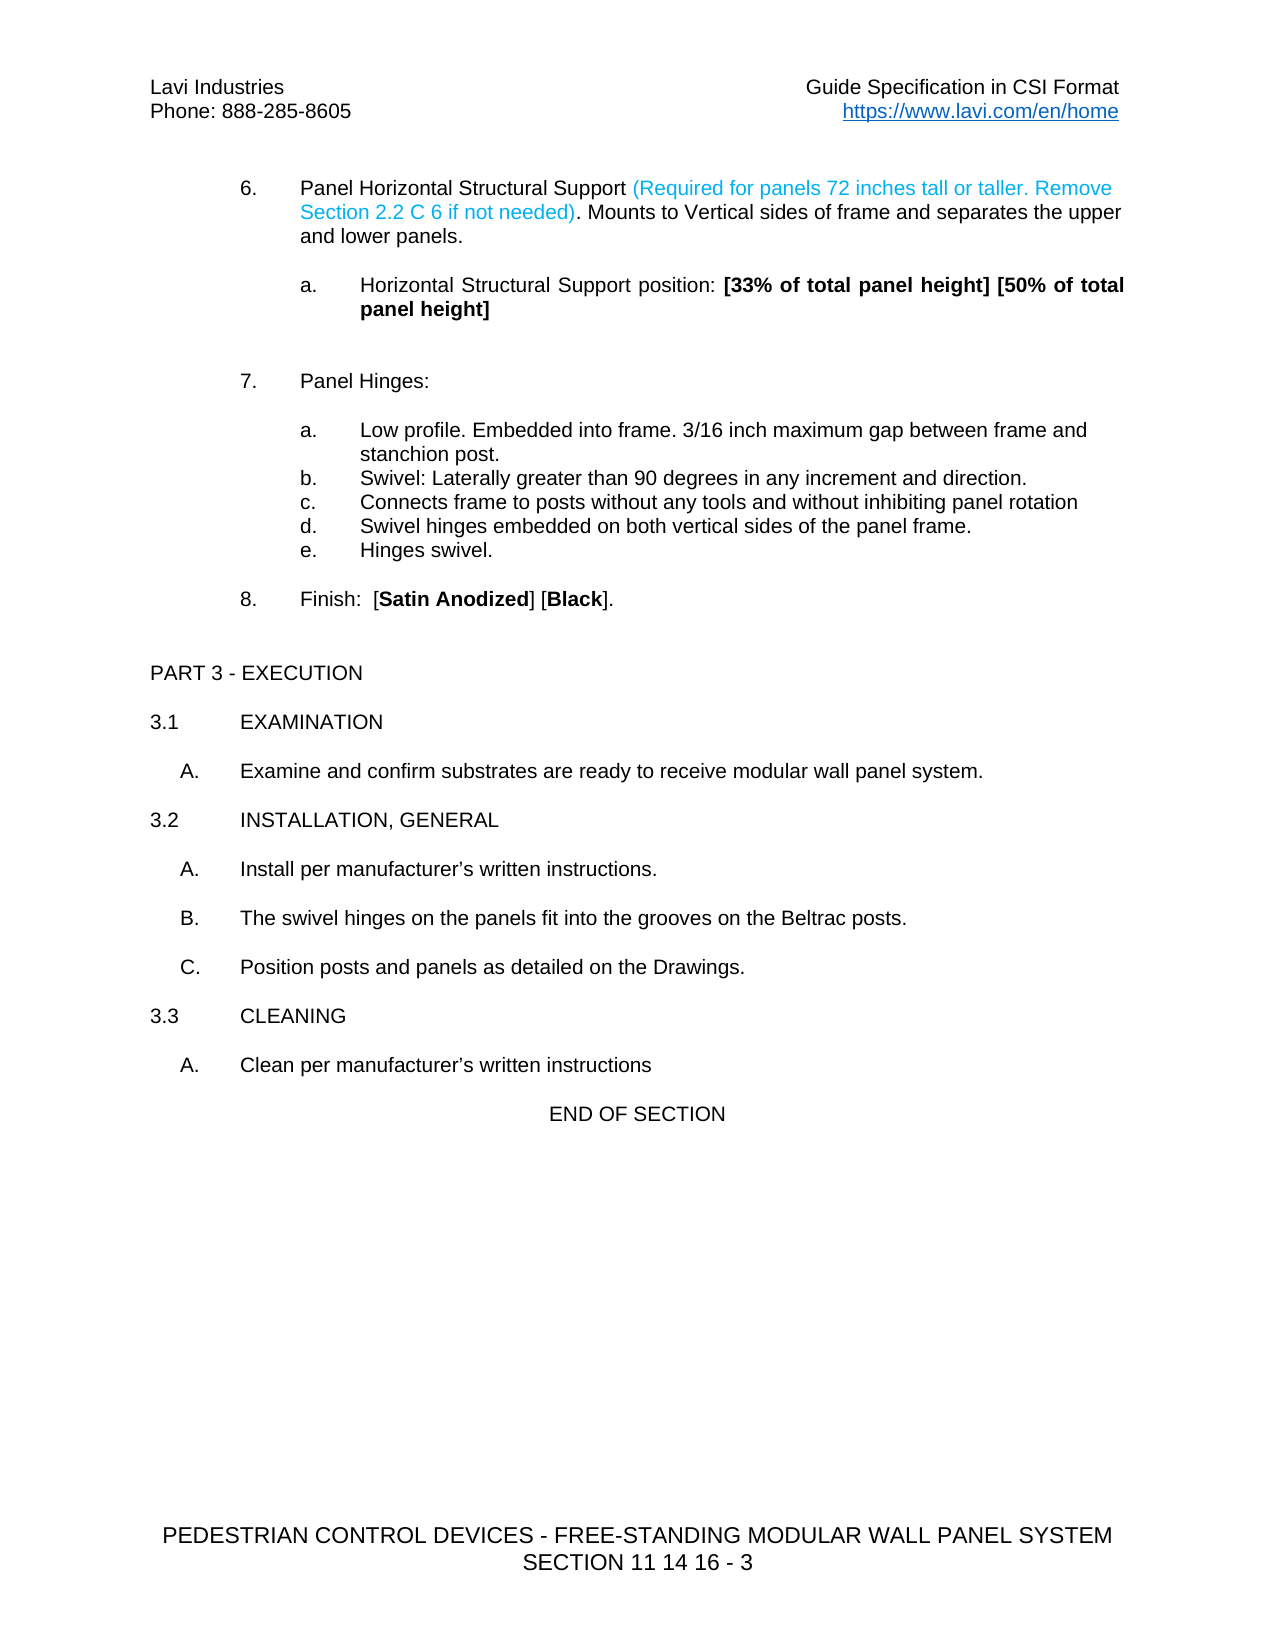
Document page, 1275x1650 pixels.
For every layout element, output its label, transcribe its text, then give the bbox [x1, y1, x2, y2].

text CLEANING [150, 1004, 1125, 1028]
text Examine and confirm substrates are ready to receive modular wall panel system. [180, 759, 1125, 783]
text END OF SECTION [150, 1102, 1125, 1126]
text Finish: [Satin Anodized] [Black]. [240, 587, 1125, 611]
text Low profile. Embedded into frame. 3/16 inch maximum gap between frame and stanchion post. [300, 418, 1125, 466]
text The swivel hinges on the panels fit into the grooves on the Beltrac posts. [180, 906, 1125, 930]
text EXECUTION [150, 661, 1125, 685]
text Swivel hinges embedded on both vertical sides of the panel frame. [300, 514, 1125, 538]
text Position posts and panels as detailed on the Drawings. [180, 955, 1125, 979]
text INSTALLATION, GENERAL [150, 808, 1125, 832]
text EXAMINATION [150, 710, 1125, 734]
text Panel Hinges: [240, 369, 1125, 393]
text Swivel: Laterally greater than 90 degrees in any increment and direction. [300, 466, 1125, 490]
text Hinges swivel. [300, 538, 1125, 562]
text Clean per manufacturer’s written instructions [180, 1053, 1125, 1077]
text Install per manufacturer’s written instructions. [180, 857, 1125, 881]
text Panel Horizontal Structural Support (Required for panels 72 inches tall or taller. Remove Section 2.2 C 6 if not needed). Mounts to Vertical sides of frame and separates the upper and lower panels. [240, 176, 1125, 247]
text Horizontal Structural Support position: [33% of total panel height] [50% of total panel height] [300, 272, 1125, 320]
text Connects frame to posts without any tools and without inhibiting panel rotation [300, 490, 1125, 514]
